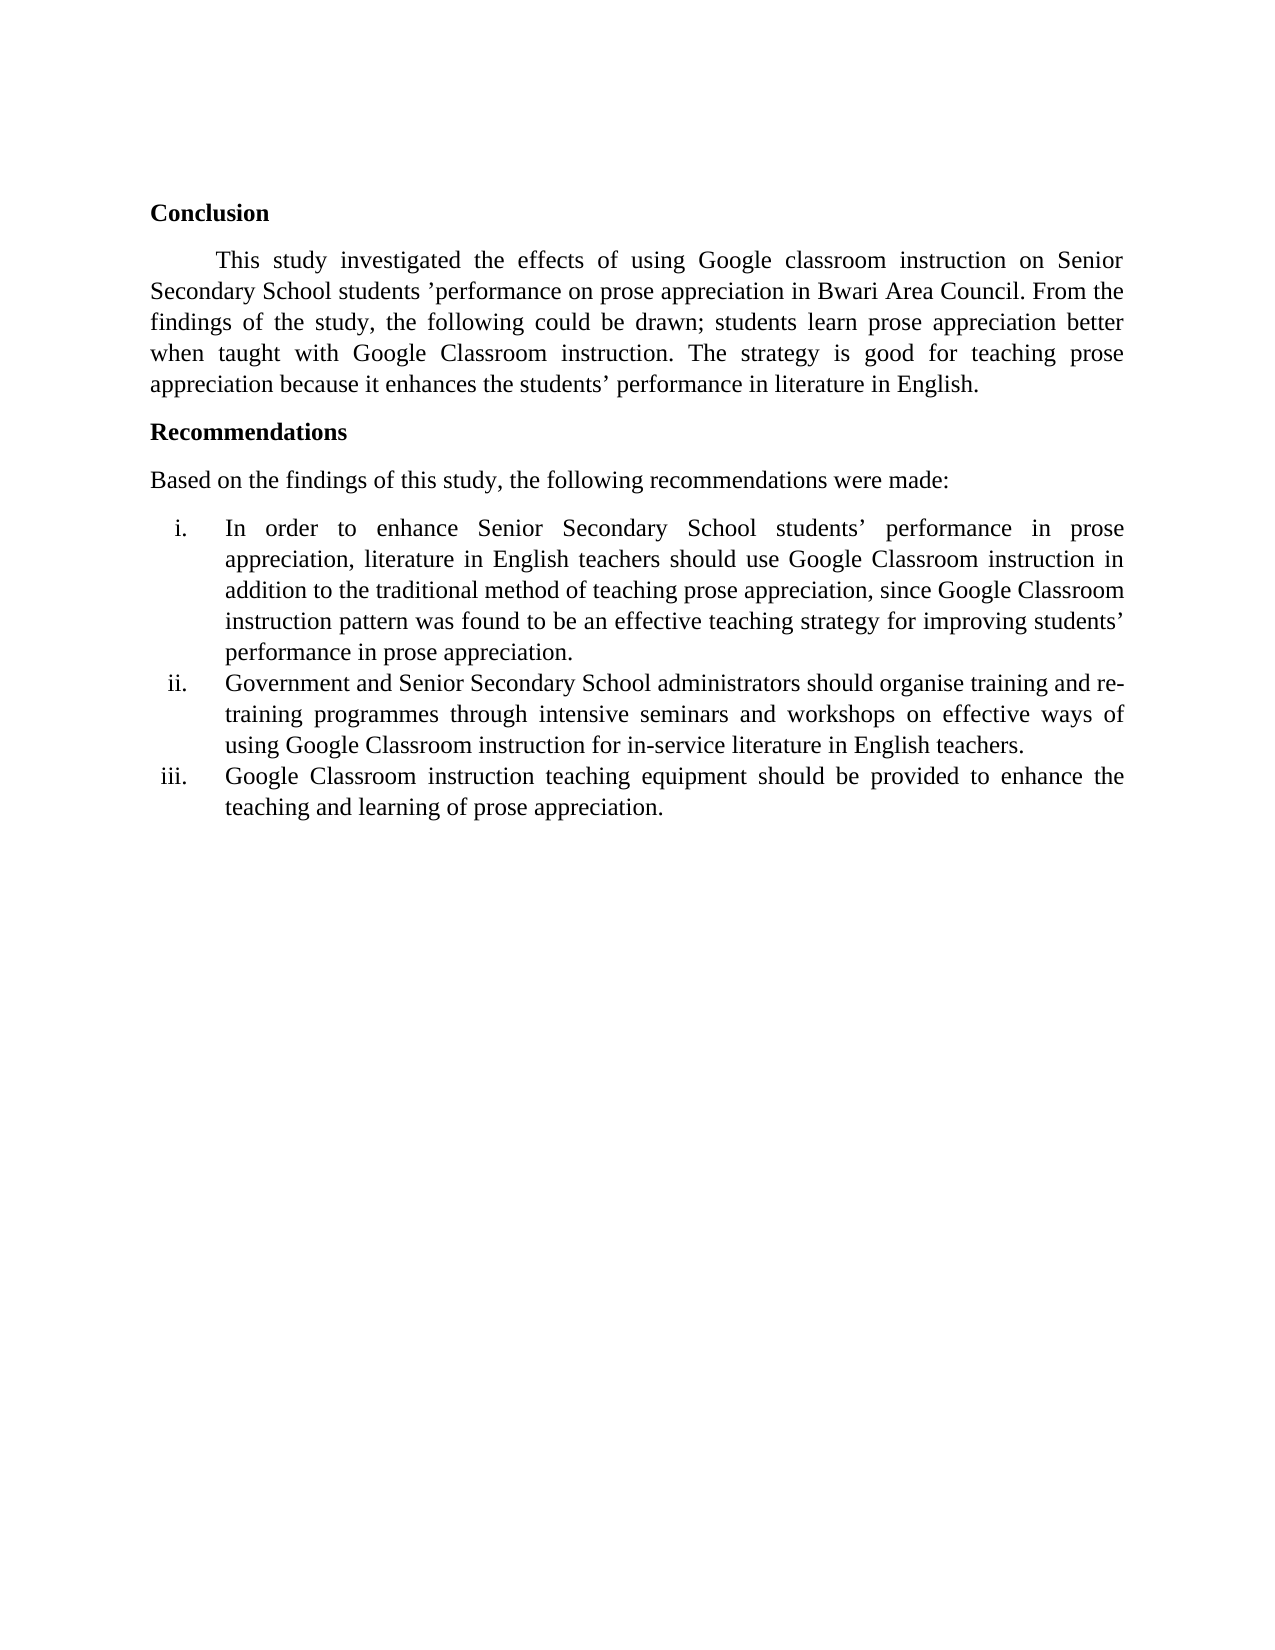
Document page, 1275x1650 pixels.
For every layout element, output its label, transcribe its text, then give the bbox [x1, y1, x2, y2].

list Google Classroom instruction teaching equipment should be provided to enhance the teaching and learning of prose appreciation. [187, 761, 1125, 821]
text Conclusion [150, 198, 1125, 226]
text Based on the findings of this study, the following recommendations were made: [150, 465, 1125, 494]
text This study investigated the effects of using Google classroom instruction on Senior Secondary School students ’performance on prose appreciation in Bwari Area Council. From the findings of the study, the following could be drawn; students learn prose appreciation better when taught with Google Classroom instruction. The strategy is good for teaching prose appreciation because it enhances the students’ performance in literature in English. [150, 245, 1125, 398]
text Recommendations [150, 417, 1125, 446]
list In order to enhance Senior Secondary School students’ performance in prose appreciation, literature in English teachers should use Google Classroom instruction in addition to the traditional method of teaching prose appreciation, since Google Classroom instruction pattern was found to be an effective teaching strategy for improving students’ performance in prose appreciation. [187, 513, 1125, 666]
list Government and Senior Secondary School administrators should organise training and re-training programmes through intensive seminars and workshops on effective ways of using Google Classroom instruction for in-service literature in English teachers. [187, 668, 1125, 759]
